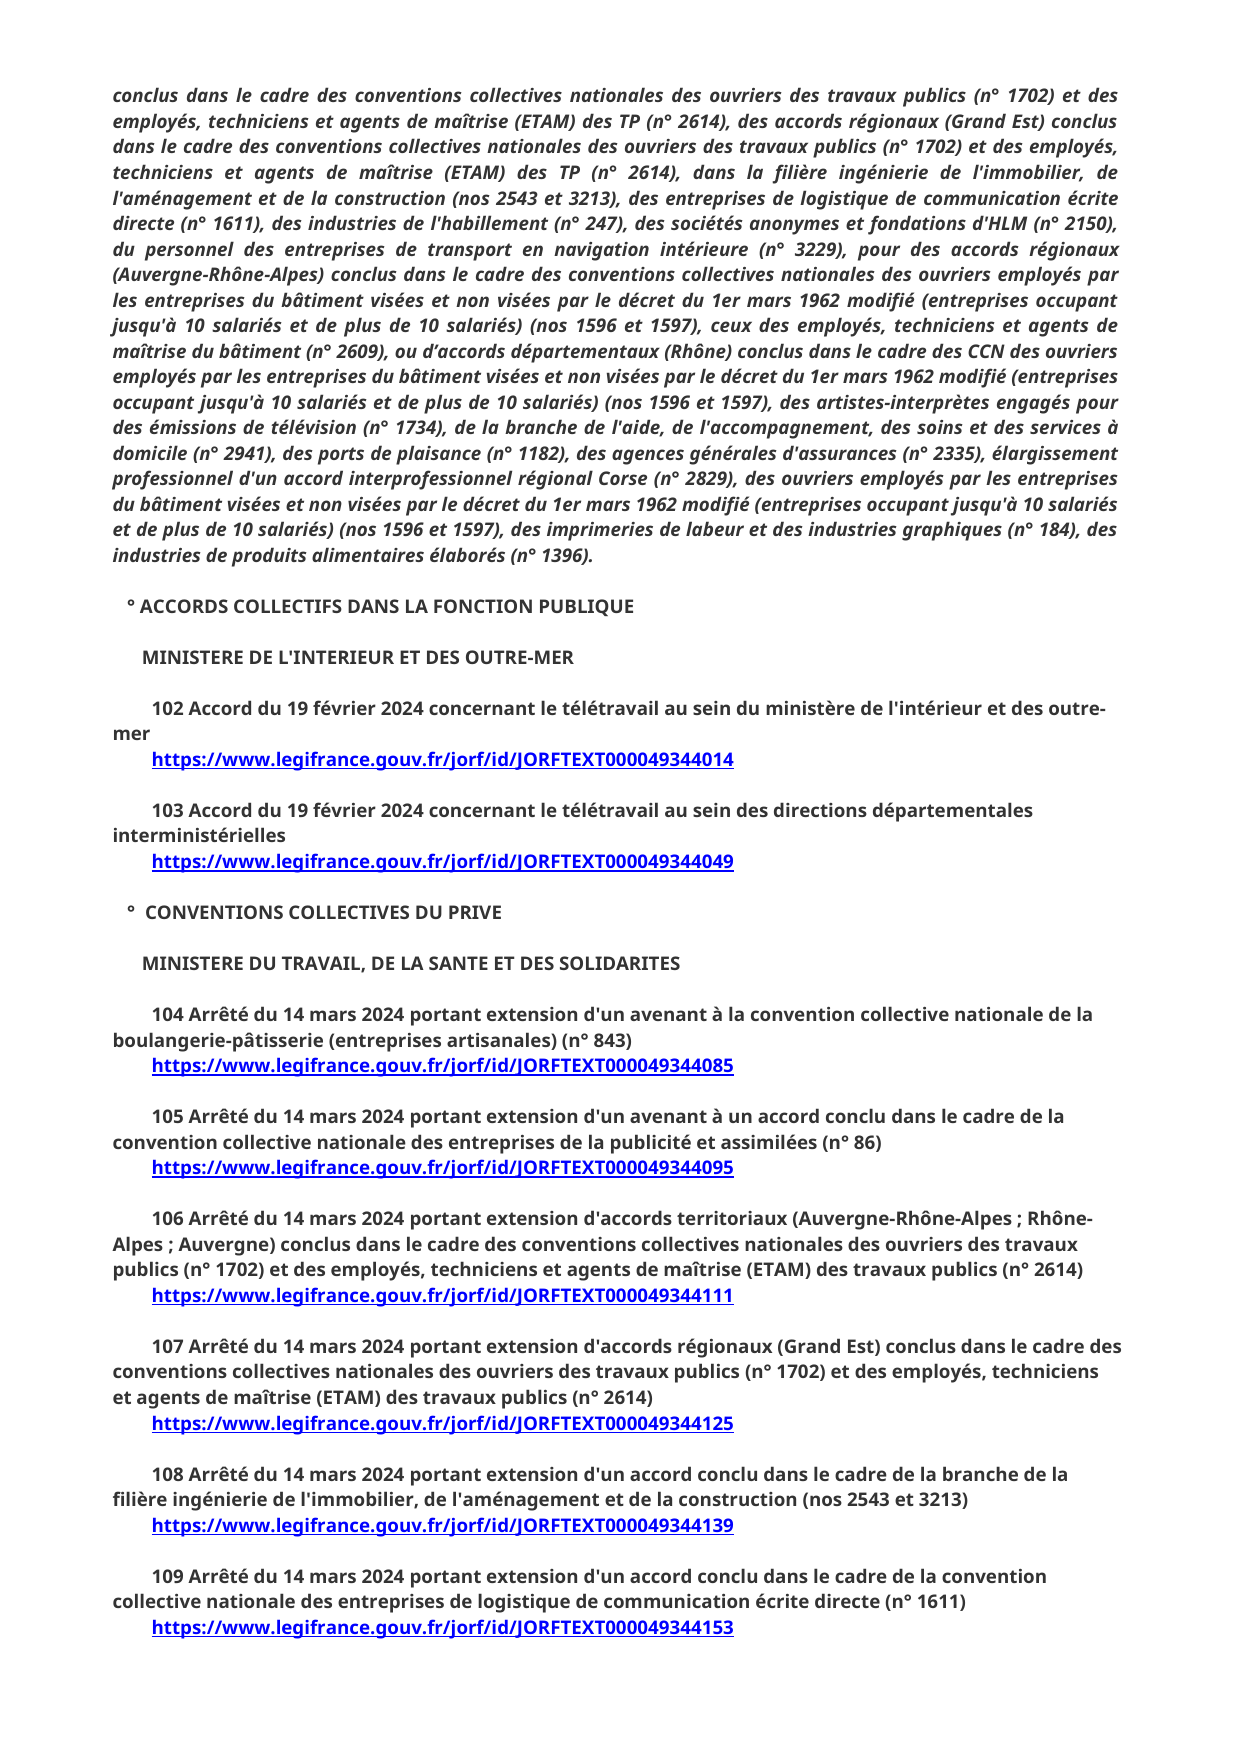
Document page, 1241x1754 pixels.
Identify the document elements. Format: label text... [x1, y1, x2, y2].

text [112, 1359, 1122, 1639]
text ° ACCORDS COLLECTIFS DANS LA FONCTION PUBLIQUE [112, 568, 1122, 619]
text - Dans le Privé, extensions d’avenants aux conventions collectives de branches professionnelles nationales ou territoriales de la boulangerie-pâtisserie (entreprises artisanales, au national) (n° 843), des entreprises de la publicité et assimilées (n° 86), ou pour des accords territoriaux (Auvergne-Rhône-Alpes ; Rhône-Alpes ; Auvergne) conclus dans le cadre des conventions collectives nationales des ouvriers des travaux publics (n° 1702) et des employés, techniciens et agents de maîtrise (ETAM) des TP (n° 2614), des accords régionaux (Grand Est) conclus dans le cadre des conventions collectives nationales des ouvriers des travaux publics (n° 1702) et des employés, techniciens et agents de maîtrise (ETAM) des TP (n° 2614), dans la filière ingénierie de l'immobilier, de l'aménagement et de la construction (nos 2543 et 3213), des entreprises de logistique de communication écrite directe (n° 1611), des industries de l'habillement (n° 247), des sociétés anonymes et fondations d'HLM (n° 2150), du personnel des entreprises de transport en navigation intérieure (n° 3229), pour des accords régionaux (Auvergne-Rhône-Alpes) conclus dans le cadre des conventions collectives nationales des ouvriers employés par les entreprises du bâtiment visées et non visées par le décret du 1er mars 1962 modifié (entreprises occupant jusqu'à 10 salariés et de plus de 10 salariés) (nos 1596 et 1597), ceux des employés, techniciens et agents de maîtrise du bâtiment (n° 2609), ou d’accords départementaux (Rhône) conclus dans le cadre des CCN des ouvriers employés par les entreprises du bâtiment visées et non visées par le décret du 1er mars 1962 modifié (entreprises occupant jusqu'à 10 salariés et de plus de 10 salariés) (nos 1596 et 1597), des artistes-interprètes engagés pour des émissions de télévision (n° 1734), de la branche de l'aide, de l'accompagnement, des soins et des services à domicile (n° 2941), des ports de plaisance (n° 1182), des agences générales d'assurances (n° 2335), élargissement professionnel d'un accord interprofessionnel régional Corse (n° 2829), des ouvriers employés par les entreprises du bâtiment visées et non visées par le décret du 1er mars 1962 modifié (entreprises occupant jusqu'à 10 salariés et de plus de 10 salariés) (nos 1596 et 1597), des imprimeries de labeur et des industries graphiques (n° 184), des industries de produits alimentaires élaborés (n° 1396). [112, 83, 1122, 568]
